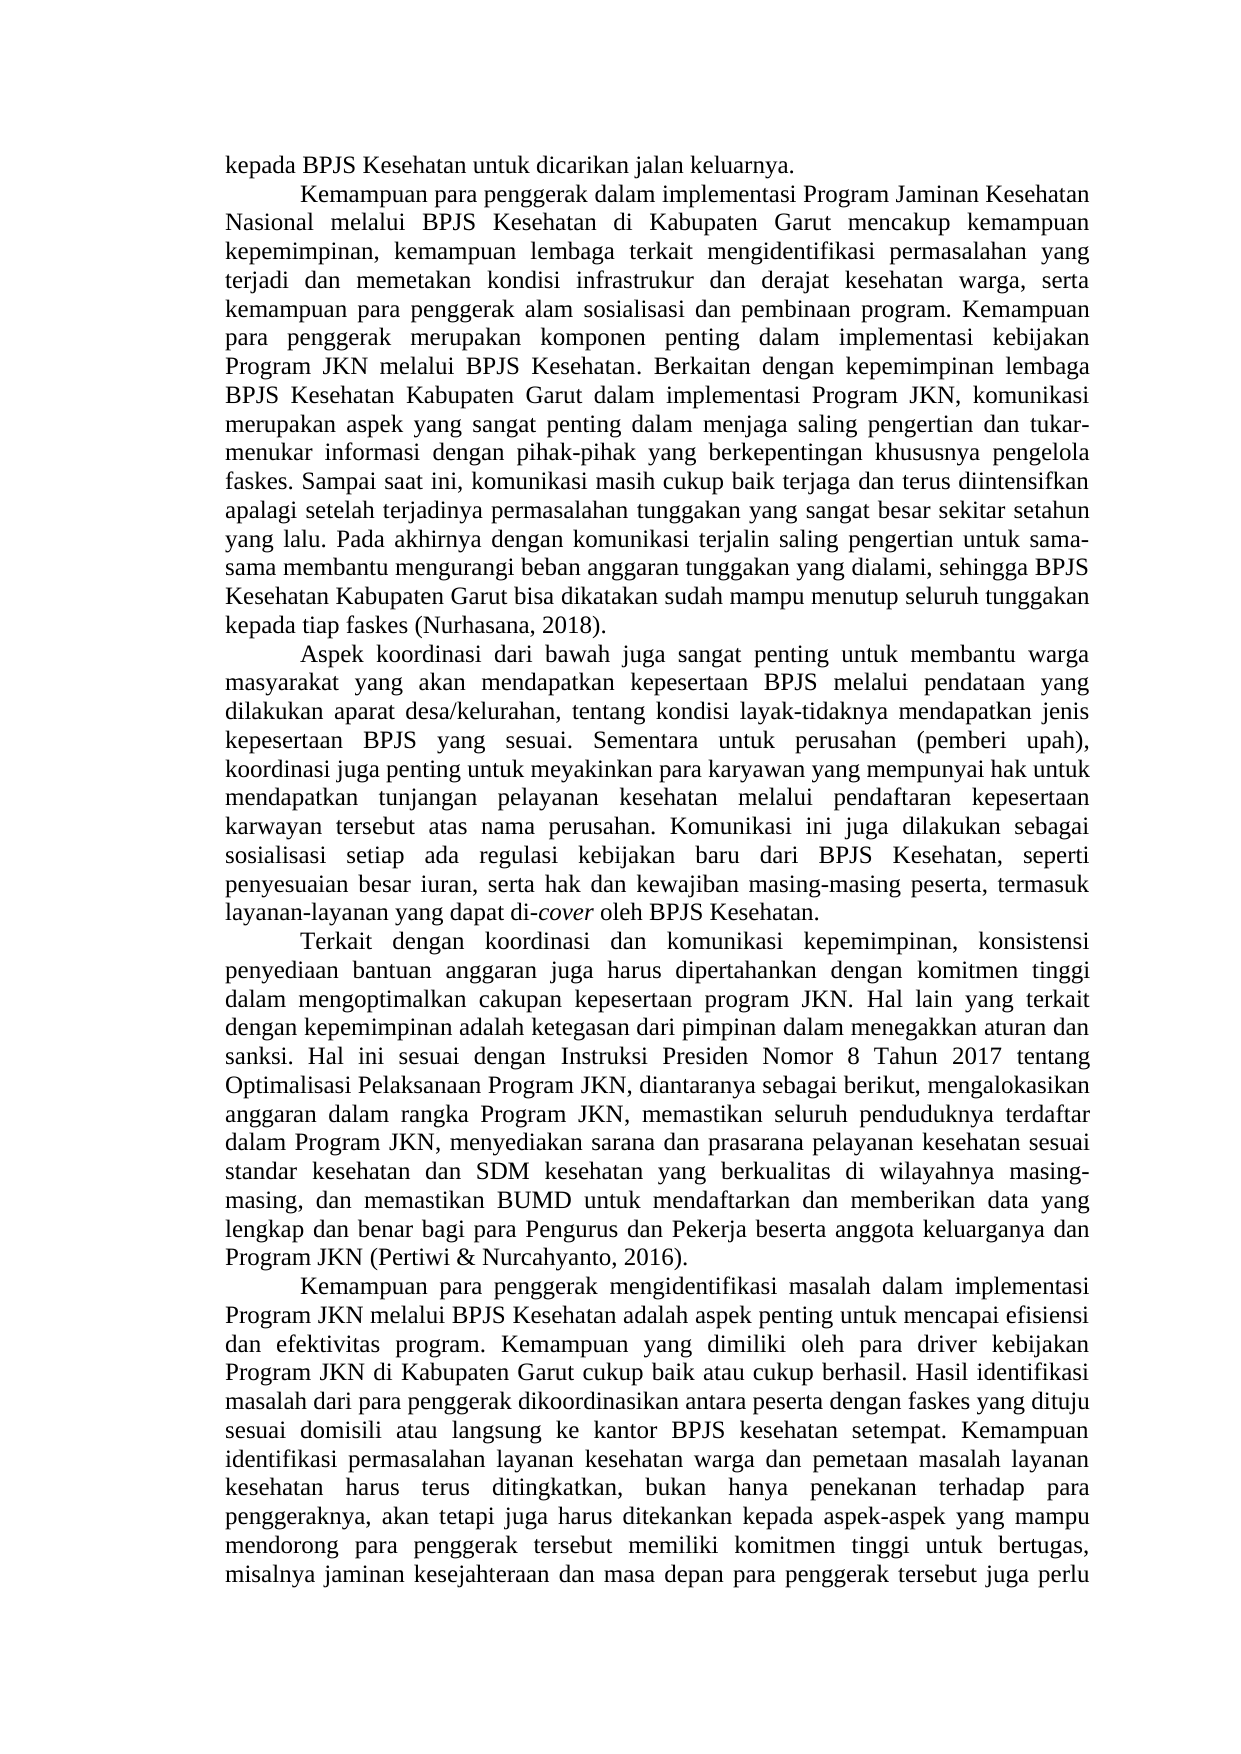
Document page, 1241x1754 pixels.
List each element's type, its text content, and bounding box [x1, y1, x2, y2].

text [225, 150, 1090, 179]
text Aspek koordinasi dari bawah juga sangat penting untuk membantu warga masyarakat yang akan mendapatkan kepesertaan BPJS melalui pendataan yang dilakukan aparat desa/kelurahan, tentang kondisi layak-tidaknya mendapatkan jenis kepesertaan BPJS yang sesuai. Sementara untuk perusahan (pemberi upah), koordinasi juga penting untuk meyakinkan para karyawan yang mempunyai hak untuk mendapatkan tunjangan pelayanan kesehatan melalui pendaftaran kepesertaan karwayan tersebut atas nama perusahan. Komunikasi ini juga dilakukan sebagai sosialisasi setiap ada regulasi kebijakan baru dari BPJS Kesehatan, seperti penyesuaian besar iuran, serta hak dan kewajiban masing-masing peserta, termasuk layanan-layanan yang dapat di-cover oleh BPJS Kesehatan. [225, 639, 1090, 926]
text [225, 1271, 1090, 1587]
text Terkait dengan koordinasi dan komunikasi kepemimpinan, konsistensi penyediaan bantuan anggaran juga harus dipertahankan dengan komitmen tinggi dalam mengoptimalkan cakupan kepesertaan program JKN. Hal lain yang terkait dengan kepemimpinan adalah ketegasan dari pimpinan dalam menegakkan aturan dan sanksi. Hal ini sesuai dengan Instruksi Presiden Nomor 8 Tahun 2017 tentang Optimalisasi Pelaksanaan Program JKN, diantaranya sebagai berikut, mengalokasikan anggaran dalam rangka Program JKN, memastikan seluruh penduduknya terdaftar dalam Program JKN, menyediakan sarana dan prasarana pelayanan kesehatan sesuai standar kesehatan dan SDM kesehatan yang berkualitas di wilayahnya masing-masing, dan memastikan BUMD untuk mendaftarkan dan memberikan data yang lengkap dan benar bagi para Pengurus dan Pekerja beserta anggota keluarganya dan Program JKN (Pertiwi & Nurcahyanto, 2016). [225, 926, 1090, 1271]
text Kemampuan para penggerak dalam implementasi Program Jaminan Kesehatan Nasional melalui BPJS Kesehatan di Kabupaten Garut mencakup kemampuan kepemimpinan, kemampuan lembaga terkait mengidentifikasi permasalahan yang terjadi dan memetakan kondisi infrastrukur dan derajat kesehatan warga, serta kemampuan para penggerak alam sosialisasi dan pembinaan program. Kemampuan para penggerak merupakan komponen penting dalam implementasi kebijakan Program JKN melalui BPJS Kesehatan. Berkaitan dengan kepemimpinan lembaga BPJS Kesehatan Kabupaten Garut dalam implementasi Program JKN, komunikasi merupakan aspek yang sangat penting dalam menjaga saling pengertian dan tukar-menukar informasi dengan pihak-pihak yang berkepentingan khususnya pengelola faskes. Sampai saat ini, komunikasi masih cukup baik terjaga dan terus diintensifkan apalagi setelah terjadinya permasalahan tunggakan yang sangat besar sekitar setahun yang lalu. Pada akhirnya dengan komunikasi terjalin saling pengertian untuk sama-sama membantu mengurangi beban anggaran tunggakan yang dialami, sehingga BPJS Kesehatan Kabupaten Garut bisa dikatakan sudah mampu menutup seluruh tunggakan kepada tiap faskes (Nurhasana, 2018). [225, 179, 1090, 639]
